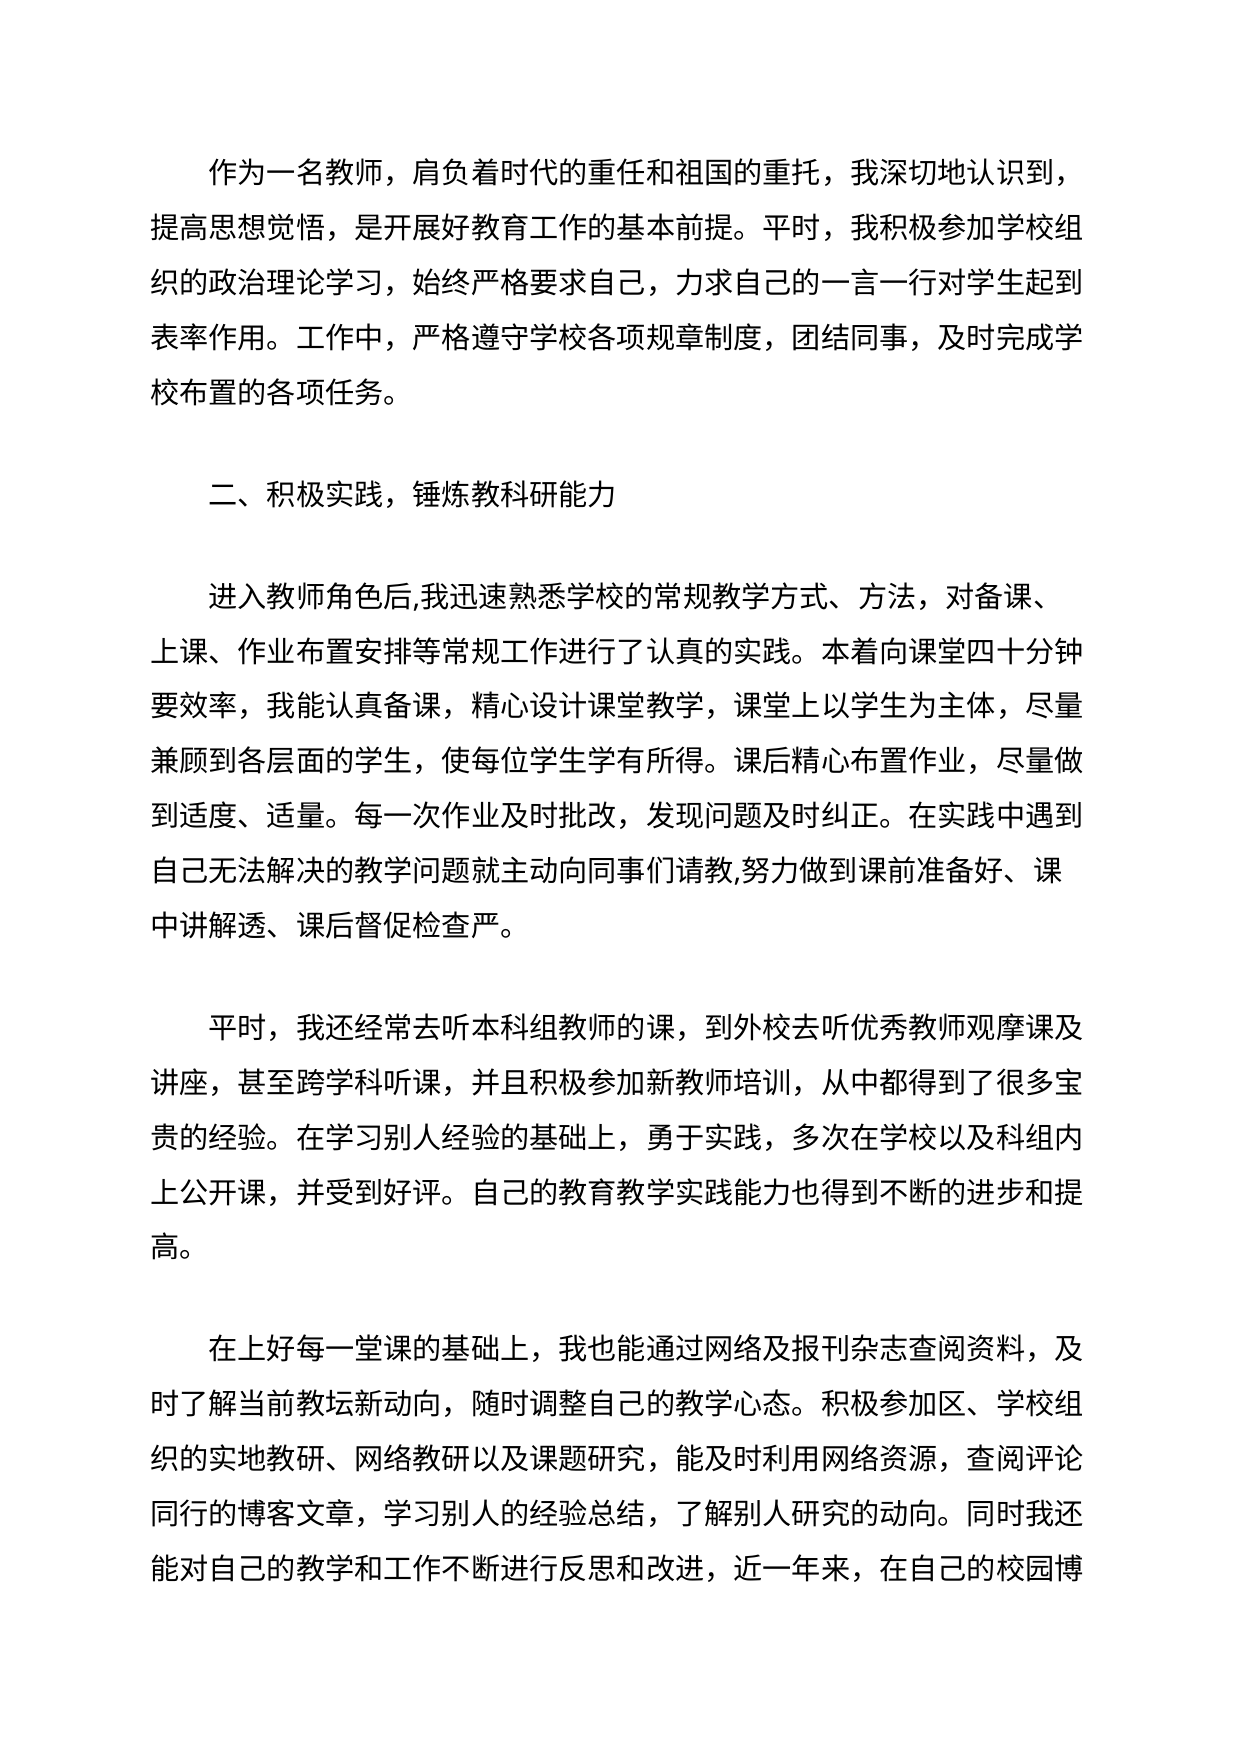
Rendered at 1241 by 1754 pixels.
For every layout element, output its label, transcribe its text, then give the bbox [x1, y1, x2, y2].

text 进入教师角色后,我迅速熟悉学校的常规教学方式、方法，对备课、上课、作业布置安排等常规工作进行了认真的实践。本着向课堂四十分钟要效率，我能认真备课，精心设计课堂教学，课堂上以学生为主体，尽量兼顾到各层面的学生，使每位学生学有所得。课后精心布置作业，尽量做到适度、适量。每一次作业及时批改，发现问题及时纠正。在实践中遇到自己无法解决的教学问题就主动向同事们请教,努力做到课前准备好、课中讲解透、课后督促检查严。 [150, 573, 1090, 945]
text 平时，我还经常去听本科组教师的课，到外校去听优秀教师观摩课及讲座，甚至跨学科听课，并且积极参加新教师培训，从中都得到了很多宝贵的经验。在学习别人经验的基础上，勇于实践，多次在学校以及科组内上公开课，并受到好评。自己的教育教学实践能力也得到不断的进步和提高。 [150, 1004, 1090, 1266]
text 作为一名教师，肩负着时代的重任和祖国的重托，我深切地认识到，提高思想觉悟，是开展好教育工作的基本前提。平时，我积极参加学校组织的政治理论学习，始终严格要求自己，力求自己的一言一行对学生起到表率作用。工作中，严格遵守学校各项规章制度，团结同事，及时完成学校布置的各项任务。 [150, 150, 1090, 412]
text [150, 1326, 1090, 1588]
text 二、积极实践，锤炼教科研能力 [150, 471, 1090, 514]
